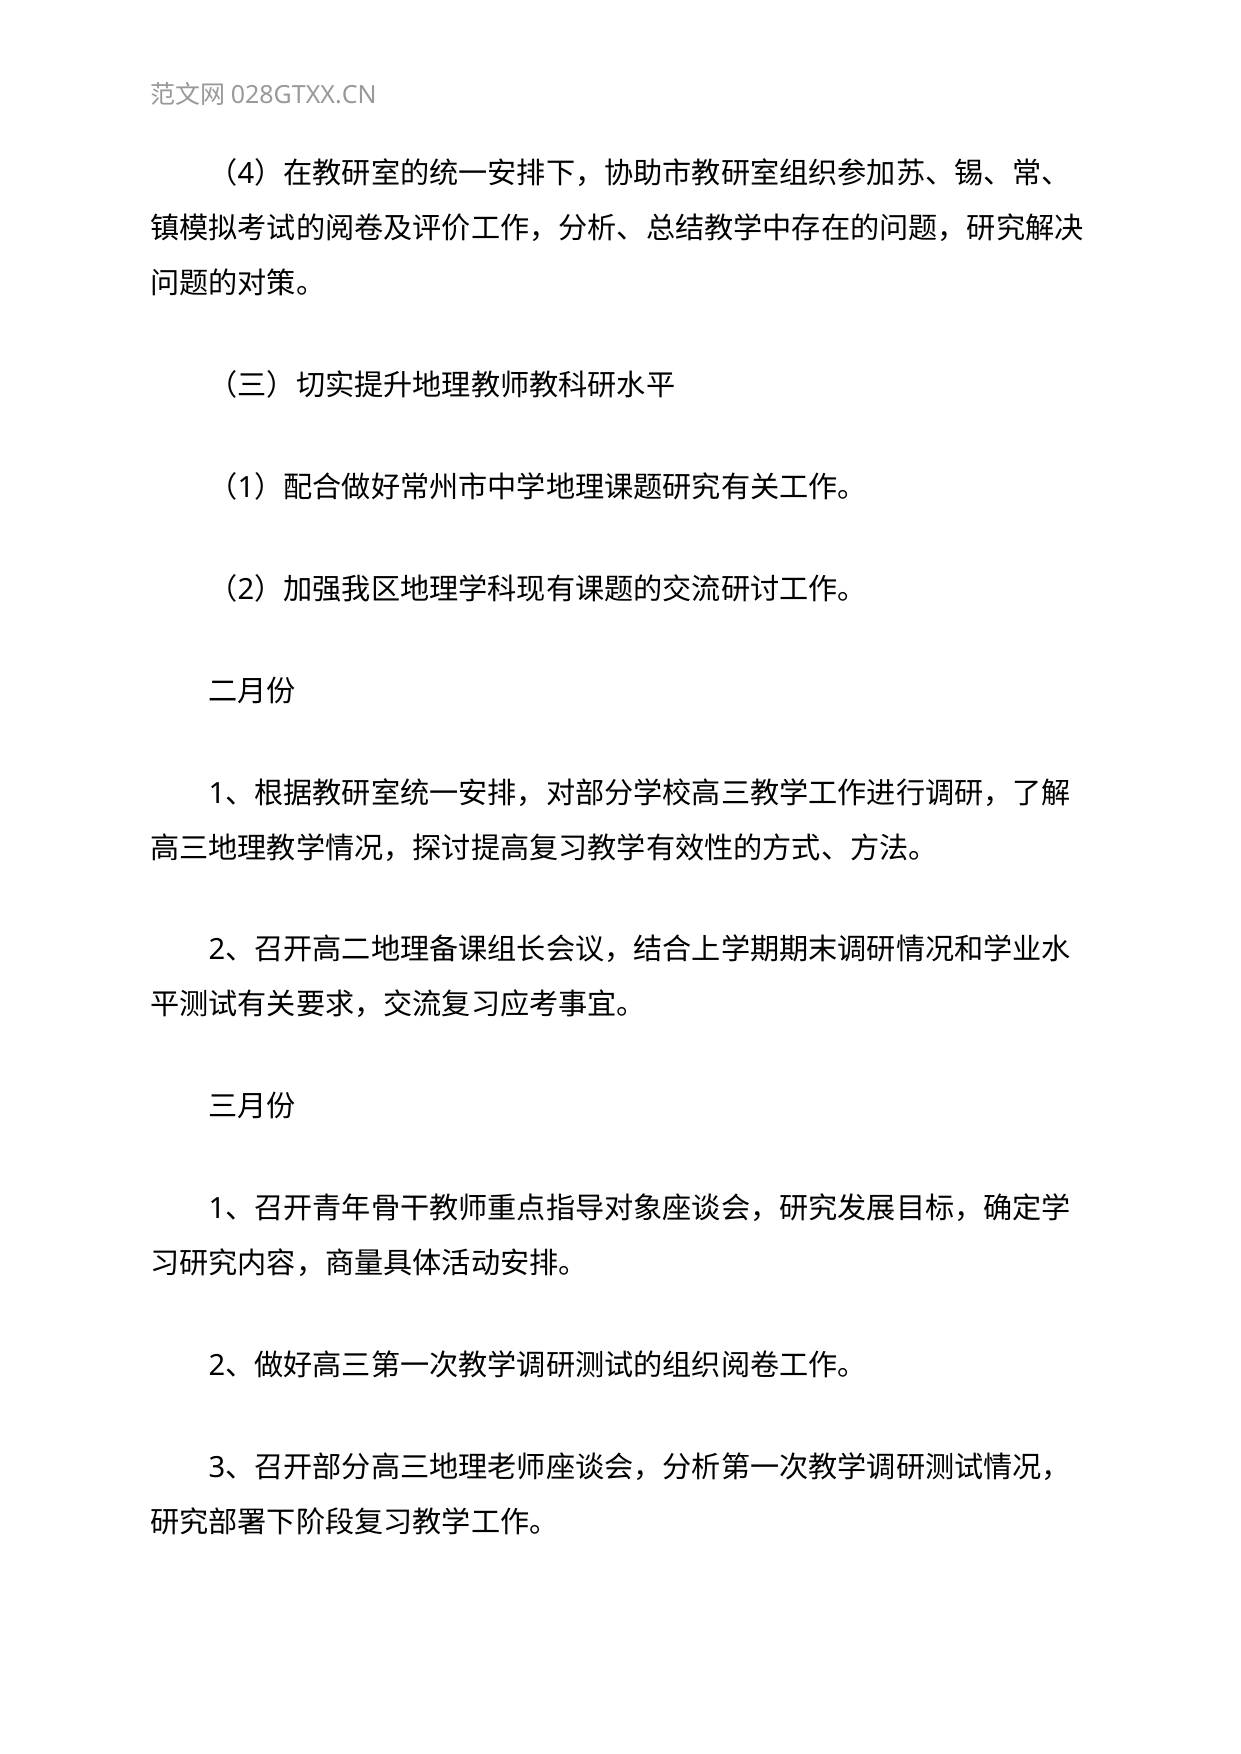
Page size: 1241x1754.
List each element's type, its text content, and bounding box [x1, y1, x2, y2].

text （三）切实提升地理教师教科研水平 [150, 362, 1090, 404]
text 2、做好高三第一次教学调研测试的组织阅卷工作。 [150, 1341, 1090, 1384]
text （1）配合做好常州市中学地理课题研究有关工作。 [150, 463, 1090, 506]
text 1、根据教研室统一安排，对部分学校高三教学工作进行调研，了解高三地理教学情况，探讨提高复习教学有效性的方式、方法。 [150, 769, 1090, 866]
text 二月份 [150, 667, 1090, 710]
text （2）加强我区地理学科现有课题的交流研讨工作。 [150, 565, 1090, 608]
text 2、召开高二地理备课组长会议，结合上学期期末调研情况和学业水平测试有关要求，交流复习应考事宜。 [150, 926, 1090, 1023]
text （4）在教研室的统一安排下，协助市教研室组织参加苏、锡、常、镇模拟考试的阅卷及评价工作，分析、总结教学中存在的问题，研究解决问题的对策。 [150, 150, 1090, 302]
text 3、召开部分高三地理老师座谈会，分析第一次教学调研测试情况，研究部署下阶段复习教学工作。 [150, 1443, 1090, 1541]
text 三月份 [150, 1083, 1090, 1125]
text 1、召开青年骨干教师重点指导对象座谈会，研究发展目标，确定学习研究内容，商量具体活动安排。 [150, 1184, 1090, 1282]
